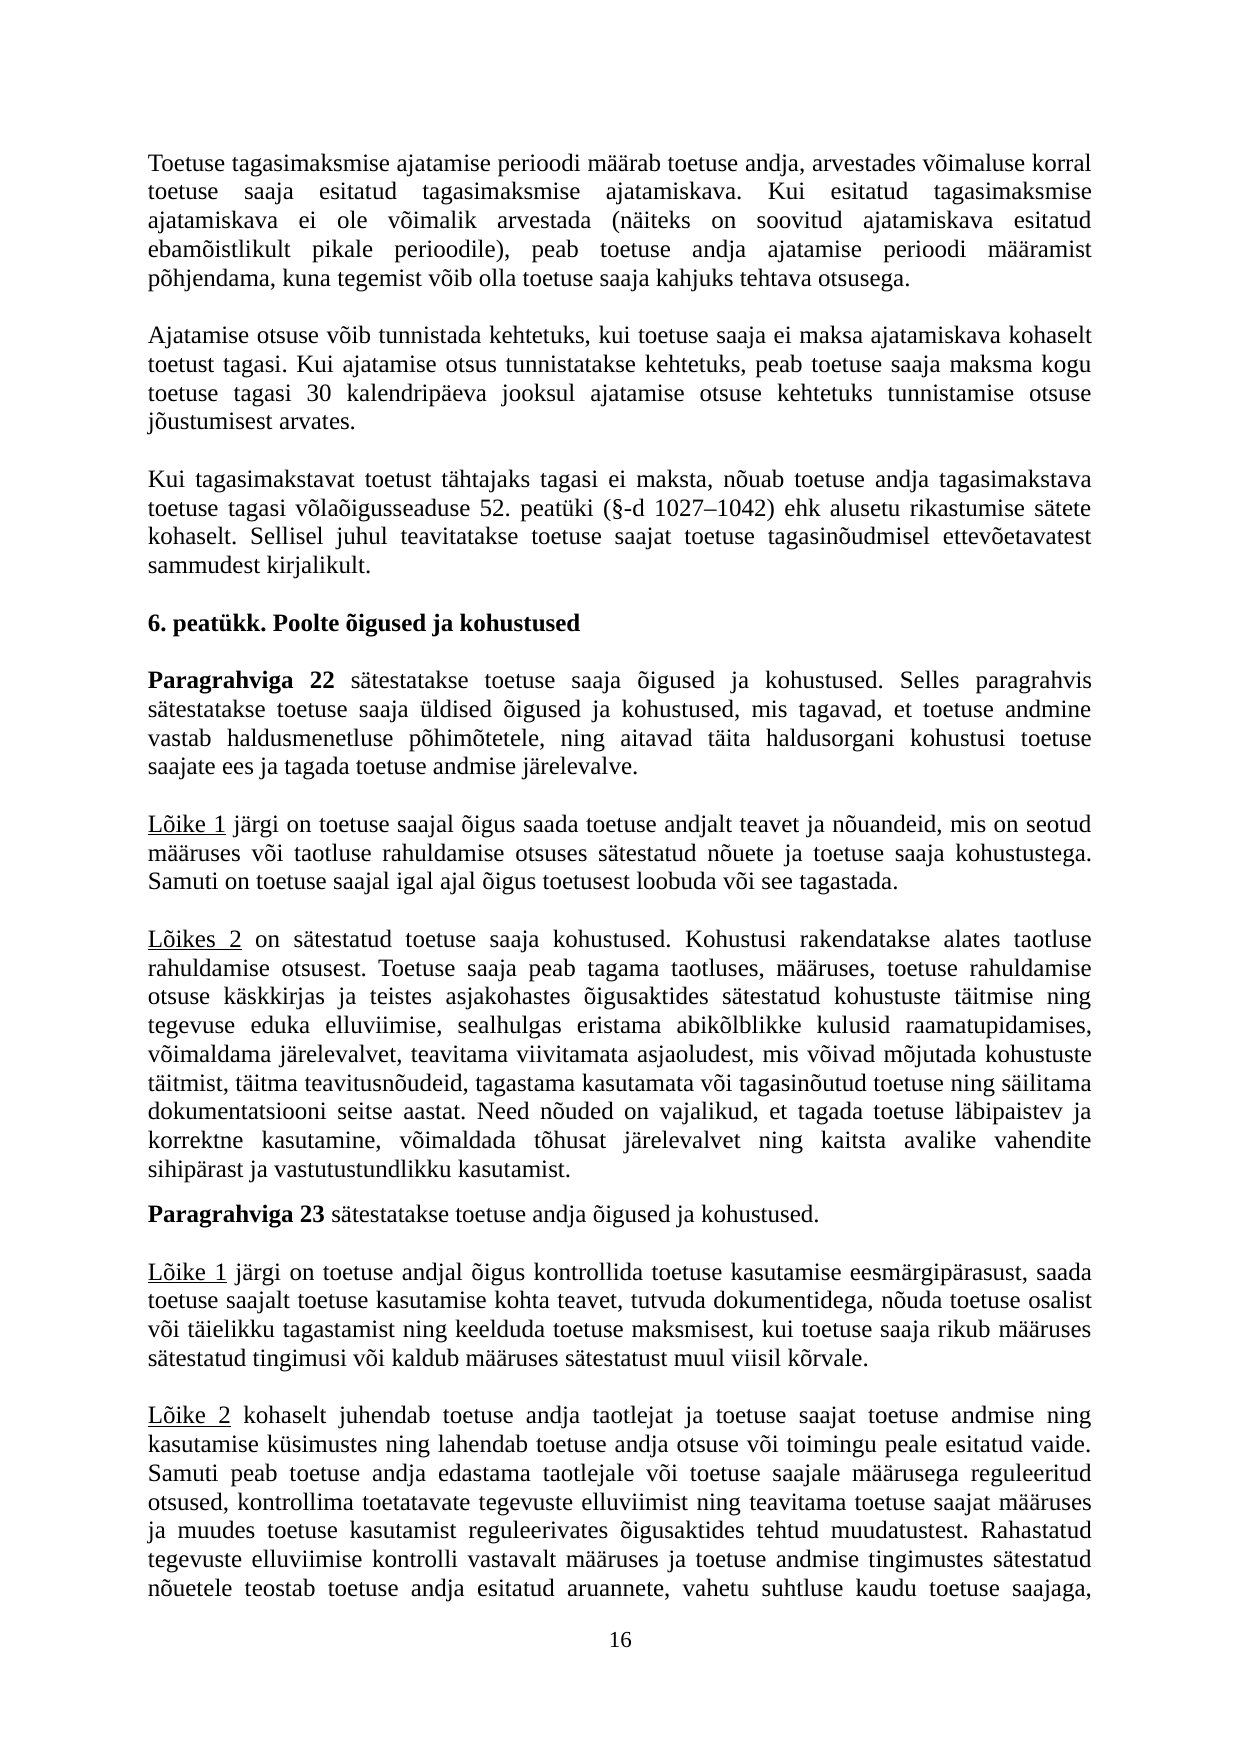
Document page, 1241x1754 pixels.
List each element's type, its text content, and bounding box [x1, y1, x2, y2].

text Lõike 1 järgi on toetuse andjal õigus kontrollida toetuse kasutamise eesmärgipärasust, saada toetuse saajalt toetuse kasutamise kohta teavet, tutvuda dokumentidega, nõuda toetuse osalist või täielikku tagastamist ning keelduda toetuse maksmisest, kui toetuse saaja rikub määruses sätestatud tingimusi või kaldub määruses sätestatust muul viisil kõrvale. [148, 1257, 1093, 1372]
text Kui tagasimakstavat toetust tähtajaks tagasi ei maksta, nõuab toetuse andja tagasimakstava toetuse tagasi võlaõigusseaduse 52. peatüki (§-d 1027–1042) ehk alusetu rikastumise sätete kohaselt. Sellisel juhul teavitatakse toetuse saajat toetuse tagasinõudmisel ettevõetavatest sammudest kirjalikult. [148, 464, 1093, 579]
text Paragrahviga 23 sätestatakse toetuse andja õigused ja kohustused. [148, 1199, 1093, 1228]
text 6. peatükk. Poolte õigused ja kohustused [148, 608, 1093, 636]
text Toetuse tagasimaksmise ajatamise perioodi määrab toetuse andja, arvestades võimaluse korral toetuse saaja esitatud tagasimaksmise ajatamiskava. Kui esitatud tagasimaksmise ajatamiskava ei ole võimalik arvestada (näiteks on soovitud ajatamiskava esitatud ebamõistlikult pikale perioodile), peab toetuse andja ajatamise perioodi määramist põhjendama, kuna tegemist võib olla toetuse saaja kahjuks tehtava otsusega. [148, 148, 1093, 291]
text Ajatamise otsuse võib tunnistada kehtetuks, kui toetuse saaja ei maksa ajatamiskava kohaselt toetust tagasi. Kui ajatamise otsus tunnistatakse kehtetuks, peab toetuse saaja maksma kogu toetuse tagasi 30 kalendripäeva jooksul ajatamise otsuse kehtetuks tunnistamise otsuse jõustumisest arvates. [148, 320, 1093, 435]
text Paragrahviga 22 sätestatakse toetuse saaja õigused ja kohustused. Selles paragrahvis sätestatakse toetuse saaja üldised õigused ja kohustused, mis tagavad, et toetuse andmine vastab haldusmenetluse põhimõtetele, ning aitavad täita haldusorgani kohustusi toetuse saajate ees ja tagada toetuse andmise järelevalve. [148, 665, 1093, 780]
text Lõikes 2 on sätestatud toetuse saaja kohustused. Kohustusi rakendatakse alates taotluse rahuldamise otsusest. Toetuse saaja peab tagama taotluses, määruses, toetuse rahuldamise otsuse käskkirjas ja teistes asjakohastes õigusaktides sätestatud kohustuste täitmise ning tegevuse eduka elluviimise, sealhulgas eristama abikõlblikke kulusid raamatupidamises, võimaldama järelevalvet, teavitama viivitamata asjaoludest, mis võivad mõjutada kohustuste täitmist, täitma teavitusnõudeid, tagastama kasutamata või tagasinõutud toetuse ning säilitama dokumentatsiooni seitse aastat. Need nõuded on vajalikud, et tagada toetuse läbipaistev ja korrektne kasutamine, võimaldada tõhusat järelevalvet ning kaitsta avalike vahendite sihipärast ja vastutustundlikku kasutamist. [148, 924, 1093, 1183]
text Lõike 1 järgi on toetuse saajal õigus saada toetuse andjalt teavet ja nõuandeid, mis on seotud määruses või taotluse rahuldamise otsuses sätestatud nõuete ja toetuse saaja kohustustega. Samuti on toetuse saajal igal ajal õigus toetusest loobuda või see tagastada. [148, 809, 1093, 895]
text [148, 1401, 1093, 1602]
